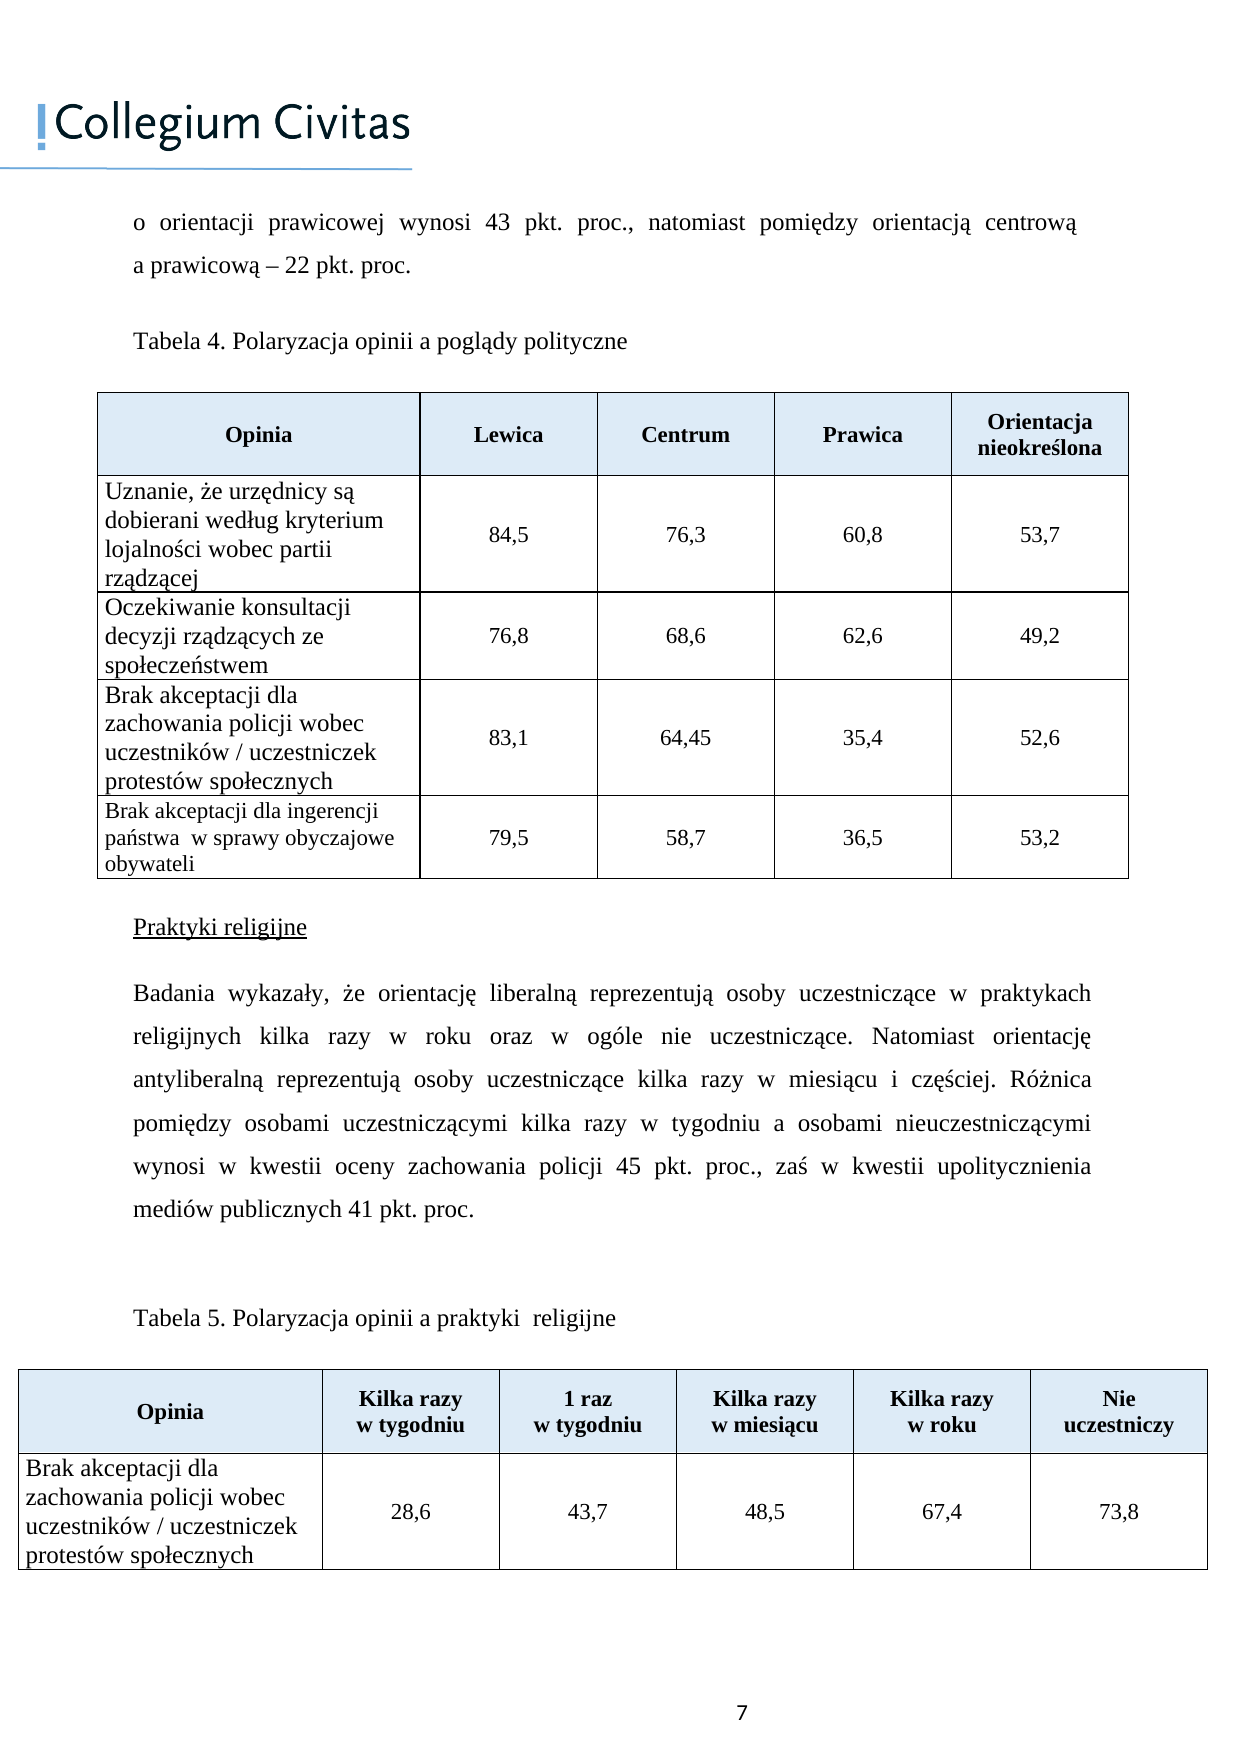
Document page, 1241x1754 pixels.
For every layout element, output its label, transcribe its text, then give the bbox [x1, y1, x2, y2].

table_header Opinia [98, 393, 419, 475]
table_cell 28,6 [323, 1454, 499, 1568]
table_cell Uznanie, że urzędnicy są dobierani według kryterium lojalności wobec partii rządzącej [98, 476, 419, 591]
table_header Kilka razy w miesiącu [677, 1370, 853, 1452]
text Praktyki religijne [133, 912, 1093, 941]
table_header Kilka razy w tygodniu [323, 1370, 499, 1452]
table_cell 83,1 [421, 680, 597, 795]
table_cell 73,8 [1031, 1454, 1207, 1568]
table_header Prawica [775, 393, 951, 475]
table_header Kilka razy w roku [854, 1370, 1030, 1452]
text Tabela 4. Polaryzacja opinii a poglądy polityczne [133, 326, 1093, 354]
table_cell 79,5 [421, 796, 597, 878]
table_cell 36,5 [775, 796, 951, 878]
table_cell 67,4 [854, 1454, 1030, 1568]
table_header Opinia [19, 1370, 322, 1452]
text Badania wykazały, że orientację liberalną reprezentują osoby uczestniczące w praktykach religijnych kilka razy w roku oraz w ogóle nie uczestniczące. Natomiast orientację antyliberalną reprezentują osoby uczestniczące kilka razy w miesiącu i częściej. Różnica pomiędzy osobami uczestniczącymi kilka razy w tygodniu a osobami nieuczestniczącymi wynosi w kwestii oceny zachowania policji 45 pkt. proc., zaś w kwestii upolitycznienia mediów publicznych 41 pkt. proc. [133, 978, 1093, 1223]
table_cell 76,8 [421, 593, 597, 679]
table_cell 43,7 [500, 1454, 676, 1568]
table_cell Brak akceptacji dla zachowania policji wobec uczestników / uczestniczek protestów społecznych [19, 1454, 322, 1568]
table_cell 76,3 [598, 476, 774, 591]
picture [0, 88, 426, 179]
table_cell Brak akceptacji dla ingerencji państwa w sprawy obyczajowe obywateli [98, 796, 419, 878]
table_cell 52,6 [952, 680, 1128, 795]
table_cell 62,6 [775, 593, 951, 679]
table_cell Brak akceptacji dla zachowania policji wobec uczestników / uczestniczek protestów społecznych [98, 680, 419, 795]
table_cell 35,4 [775, 680, 951, 795]
table_header Lewica [421, 393, 597, 475]
table_cell 60,8 [775, 476, 951, 591]
table_cell 64,45 [598, 680, 774, 795]
table_cell Oczekiwanie konsultacji decyzji rządzących ze społeczeństwem [98, 593, 419, 679]
table_cell 53,7 [952, 476, 1128, 591]
text Tabela 5. Polaryzacja opinii a praktyki religijne [133, 1303, 1093, 1332]
table_header Centrum [598, 393, 774, 475]
table_cell 53,2 [952, 796, 1128, 878]
table_cell 48,5 [677, 1454, 853, 1568]
table_cell 49,2 [952, 593, 1128, 679]
table_header Orientacja nieokreślona [952, 393, 1128, 475]
table_cell 84,5 [421, 476, 597, 591]
table_header Nie uczestniczy [1031, 1370, 1207, 1452]
table_header 1 raz w tygodniu [500, 1370, 676, 1452]
table_cell 58,7 [598, 796, 774, 878]
table_cell 68,6 [598, 593, 774, 679]
